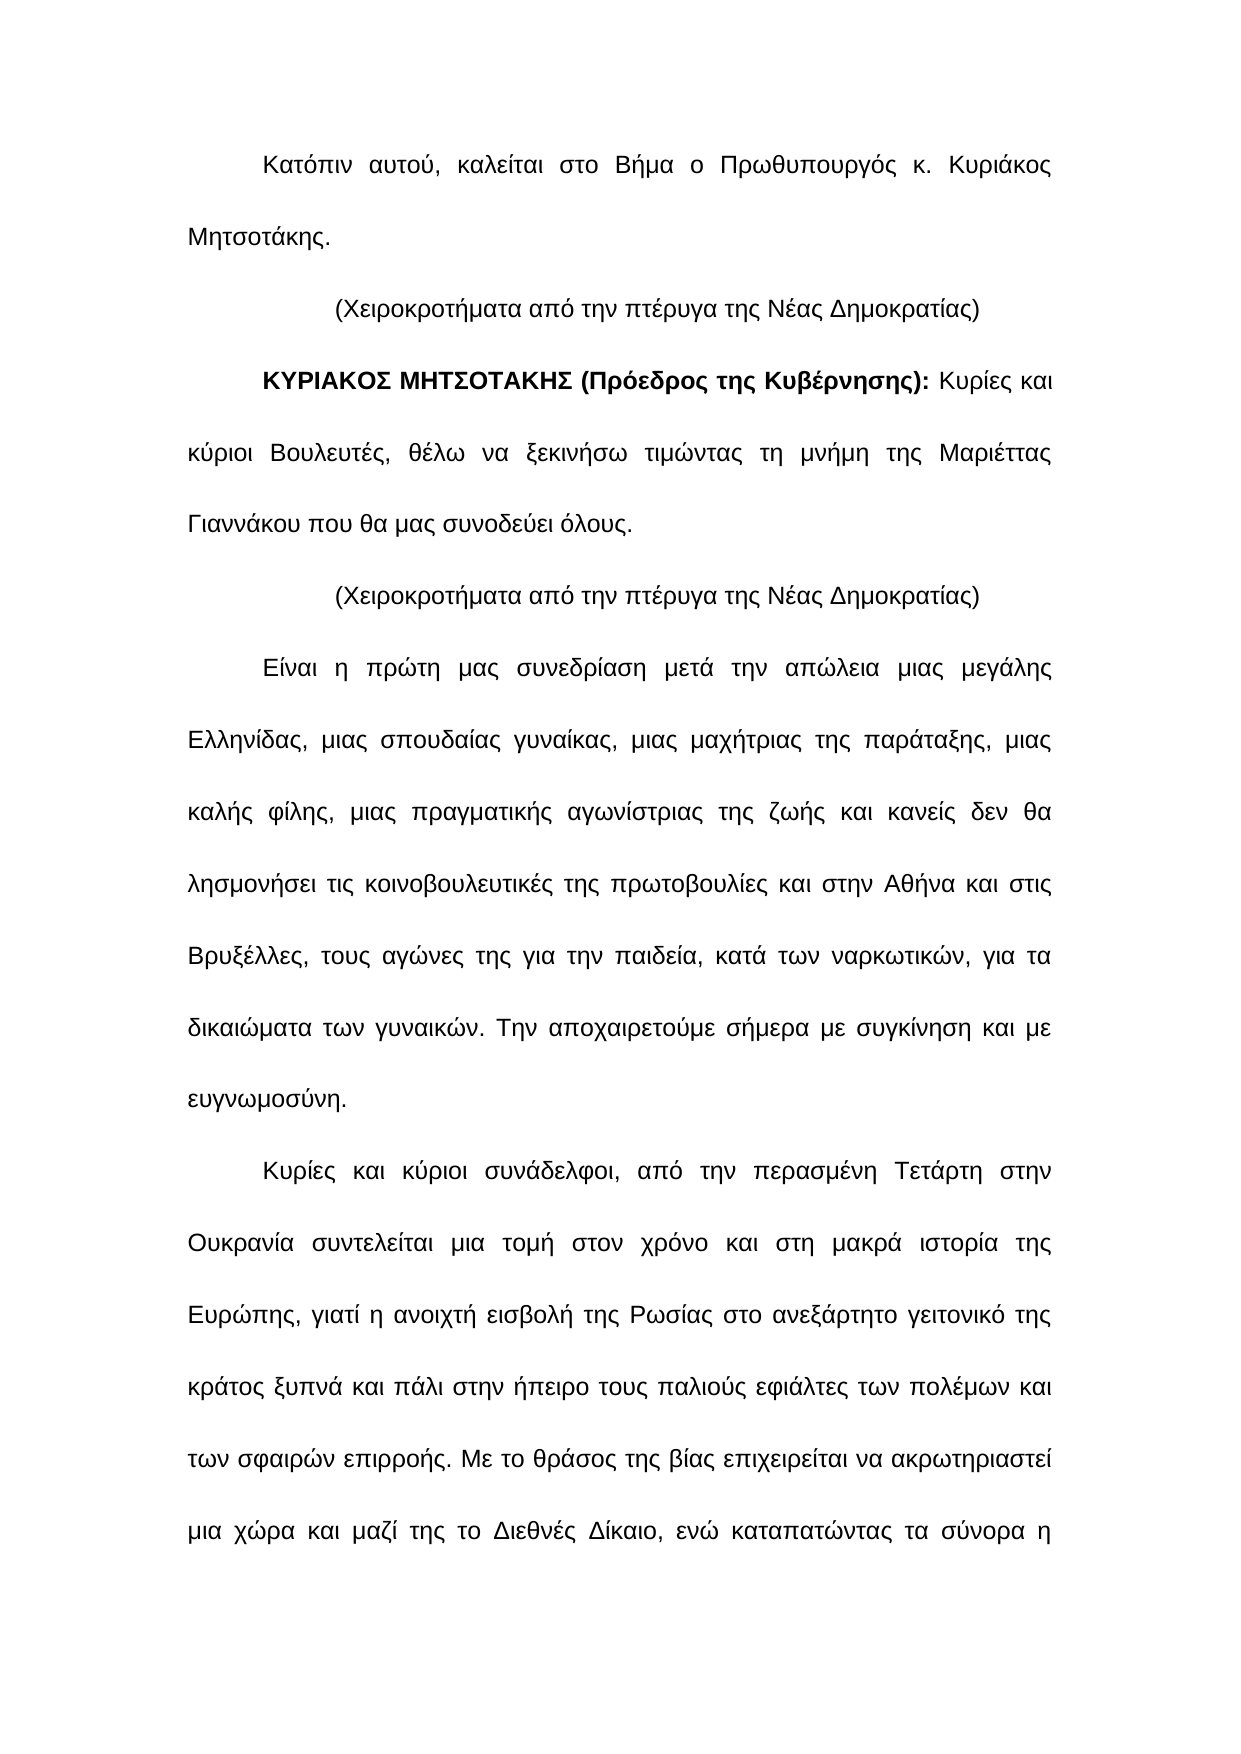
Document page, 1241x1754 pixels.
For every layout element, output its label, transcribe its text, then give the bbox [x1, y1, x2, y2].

text Είναι η πρώτη μας συνεδρίαση μετά την απώλεια μιας μεγάλης Ελληνίδας, μιας σπουδαίας γυναίκας, μιας μαχήτριας της παράταξης, μιας καλής φίλης, μιας πραγματικής αγωνίστριας της ζωής και κανείς δεν θα λησμονήσει τις κοινοβουλευτικές της πρωτοβουλίες και στην Αθήνα και στις Βρυξέλλες, τους αγώνες της για την παιδεία, κατά των ναρκωτικών, για τα δικαιώματα των γυναικών. Την αποχαιρετούμε σήμερα με συγκίνηση και με ευγνωμοσύνη. [187, 653, 1053, 1113]
text (Χειροκροτήματα από την πτέρυγα της Νέας Δημοκρατίας) [187, 294, 1053, 322]
text (Χειροκροτήματα από την πτέρυγα της Νέας Δημοκρατίας) [187, 581, 1053, 610]
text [187, 1156, 1053, 1544]
text Κατόπιν αυτού, καλείται στο Βήμα ο Πρωθυπουργός κ. Κυριάκος Μητσοτάκης. [187, 150, 1053, 251]
text ΚΥΡΙΑΚΟΣ ΜΗΤΣΟΤΑΚΗΣ (Πρόεδρος της Κυβέρνησης): Κυρίες και κύριοι Βουλευτές, θέλω να ξεκινήσω τιμώντας τη μνήμη της Μαριέττας Γιαννάκου που θα μας συνοδεύει όλους. [187, 366, 1053, 538]
